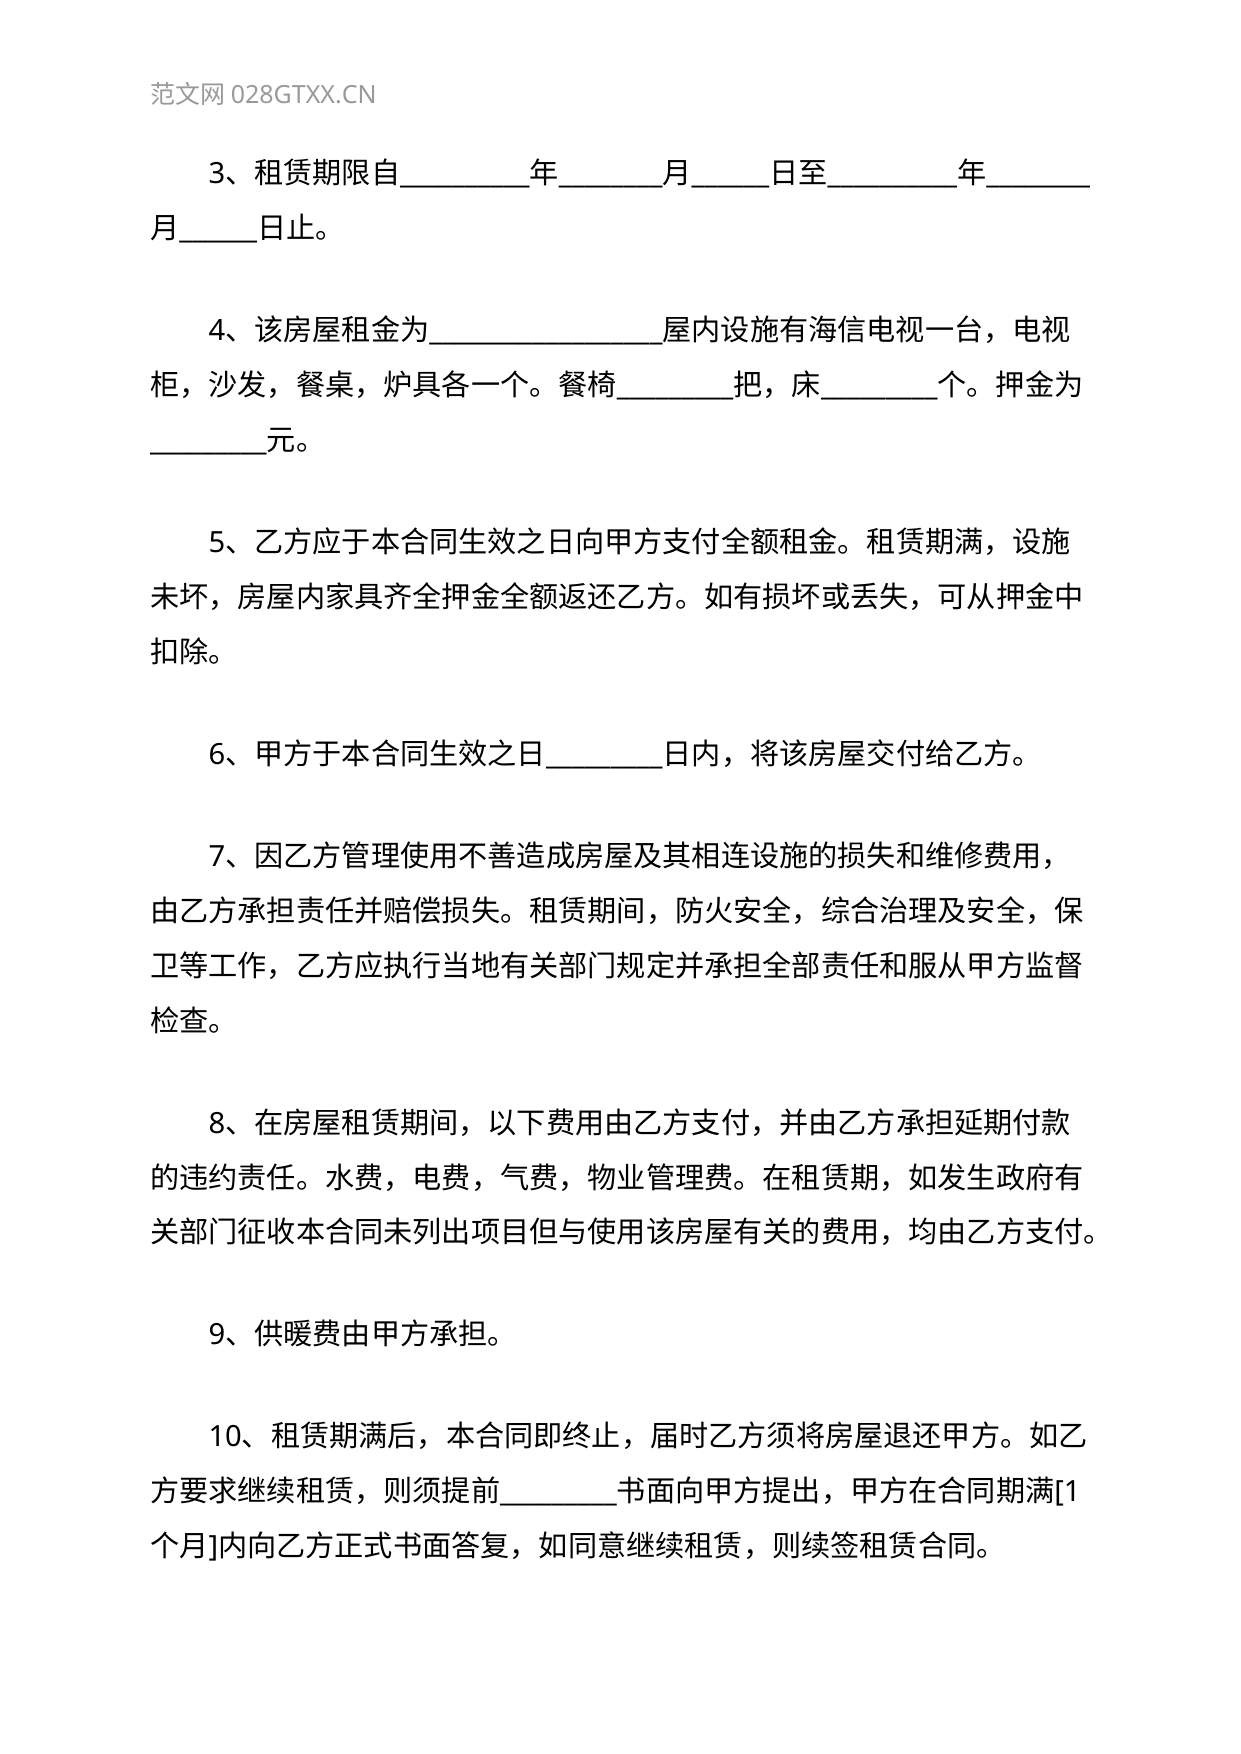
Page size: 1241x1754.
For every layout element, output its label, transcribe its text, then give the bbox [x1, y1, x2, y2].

text 7、因乙方管理使用不善造成房屋及其相连设施的损失和维修费用，由乙方承担责任并赔偿损失。租赁期间，防火安全，综合治理及安全，保卫等工作，乙方应执行当地有关部门规定并承担全部责任和服从甲方监督检查。 [150, 833, 1090, 1040]
text 3、租赁期限自__________年________月______日至__________年________月______日止。 [150, 150, 1090, 247]
text 8、在房屋租赁期间，以下费用由乙方支付，并由乙方承担延期付款的违约责任。水费，电费，气费，物业管理费。在租赁期，如发生政府有关部门征收本合同未列出项目但与使用该房屋有关的费用，均由乙方支付。 [150, 1099, 1090, 1251]
text 5、乙方应于本合同生效之日向甲方支付全额租金。租赁期满，设施未坏，房屋内家具齐全押金全额返还乙方。如有损坏或丢失，可从押金中扣除。 [150, 519, 1090, 671]
text 9、供暖费由甲方承担。 [150, 1311, 1090, 1353]
text 6、甲方于本合同生效之日_________日内，将该房屋交付给乙方。 [150, 731, 1090, 773]
text 10、租赁期满后，本合同即终止，届时乙方须将房屋退还甲方。如乙方要求继续租赁，则须提前_________书面向甲方提出，甲方在合同期满[1个月]内向乙方正式书面答复，如同意继续租赁，则续签租赁合同。 [150, 1413, 1090, 1565]
text 4、该房屋租金为__________________屋内设施有海信电视一台，电视柜，沙发，餐桌，炉具各一个。餐椅_________把，床_________个。押金为_________元。 [150, 307, 1090, 459]
